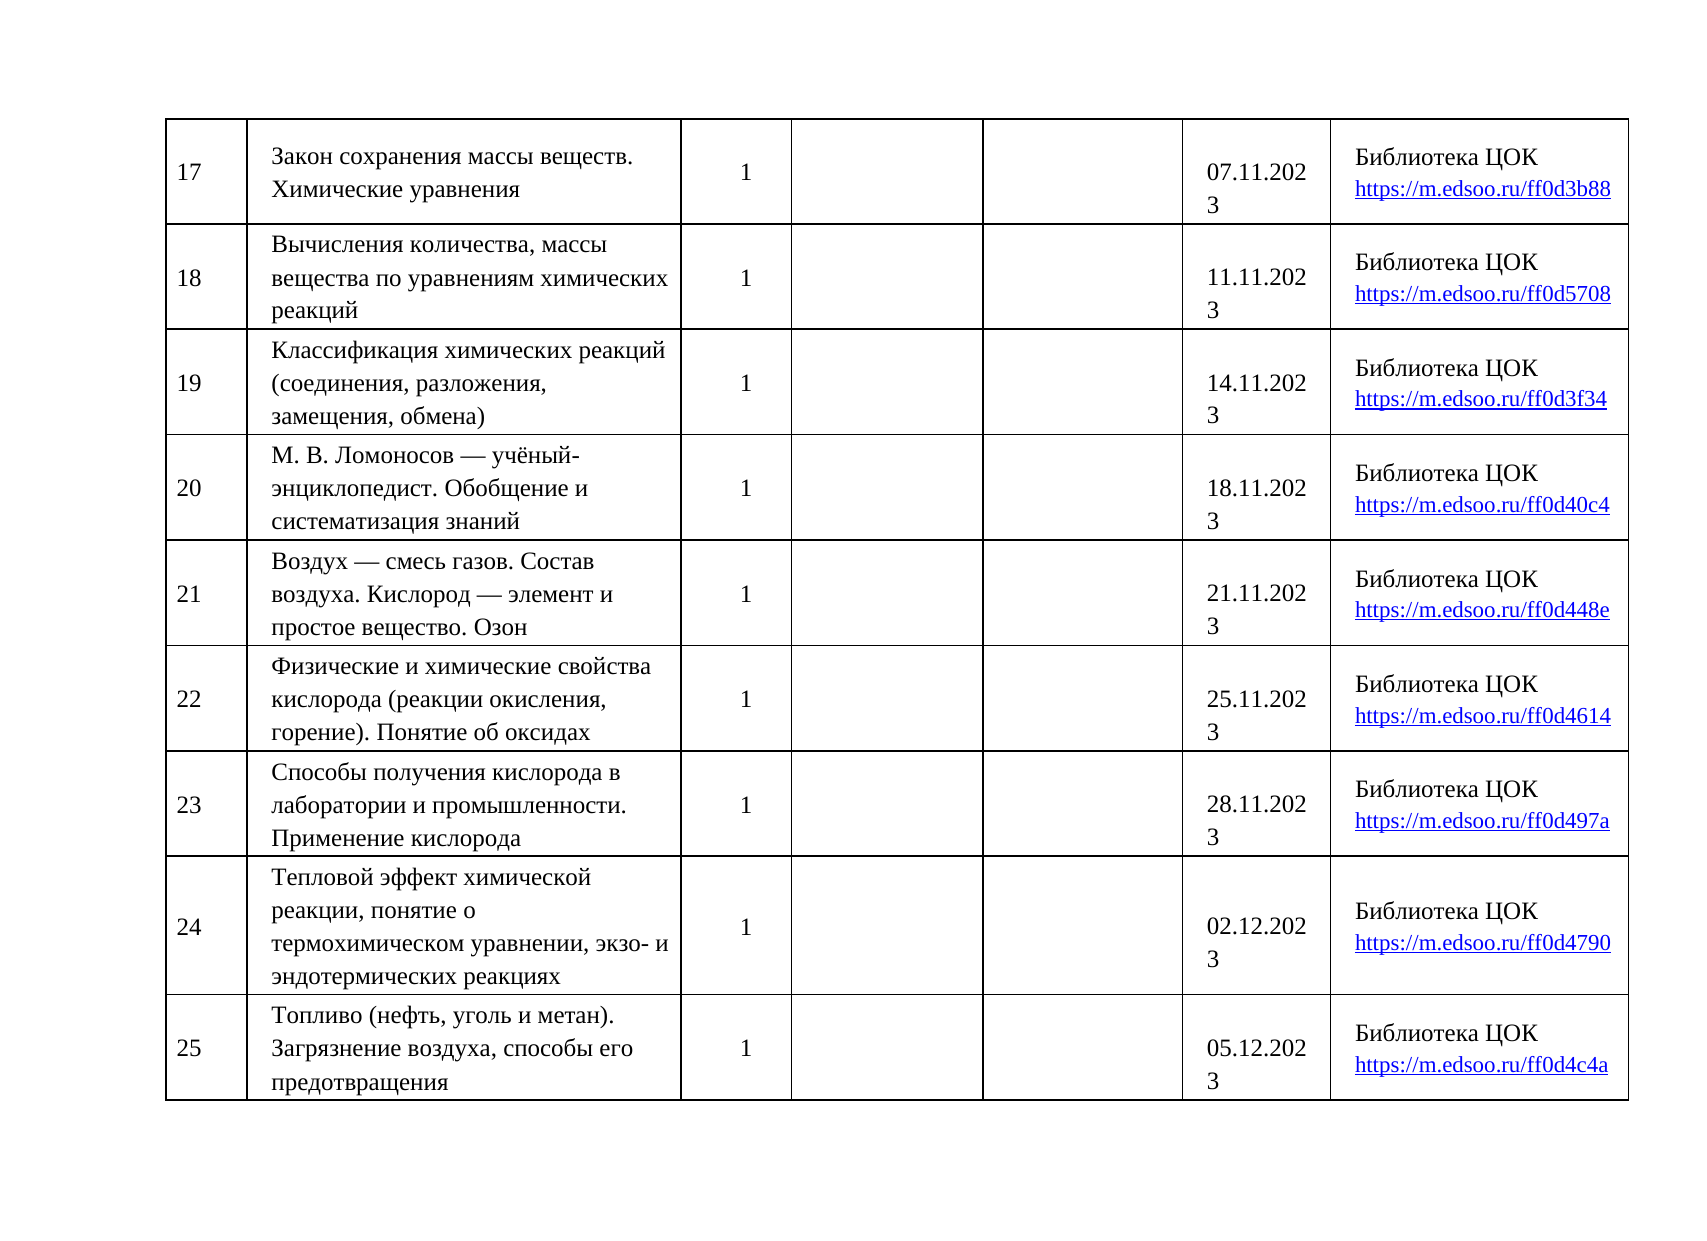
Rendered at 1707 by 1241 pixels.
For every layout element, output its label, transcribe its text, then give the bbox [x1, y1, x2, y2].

table_cell 1 [682, 857, 791, 994]
table_cell [792, 541, 982, 644]
table_cell 28.11.2023 [1183, 752, 1330, 855]
table_cell [984, 225, 1182, 328]
table_cell [984, 752, 1182, 855]
table_cell [792, 330, 982, 434]
table_cell 02.12.2023 [1183, 857, 1330, 994]
table_cell Библиотека ЦОК https://m.edsoo.ru/ff0d497a [1331, 752, 1628, 855]
table_cell Библиотека ЦОК https://m.edsoo.ru/ff0d4614 [1331, 646, 1628, 750]
table_cell [792, 857, 982, 994]
table_cell Физические и химические свойства кислорода (реакции окисления, горение). Понятие об оксидах [248, 646, 680, 750]
table_cell Способы получения кислорода в лаборатории и промышленности. Применение кислорода [248, 752, 680, 855]
table_cell [984, 435, 1182, 539]
table_cell 25 [167, 995, 246, 1099]
table_cell Закон сохранения массы веществ. Химические уравнения [248, 120, 680, 223]
table_cell 19 [167, 330, 246, 434]
table_cell 1 [682, 646, 791, 750]
table_cell Вычисления количества, массы вещества по уравнениям химических реакций [248, 225, 680, 328]
table_cell [792, 646, 982, 750]
table_cell [792, 120, 982, 223]
table_cell 1 [682, 225, 791, 328]
table_cell М. В. Ломоносов — учёный-энциклопедист. Обобщение и систематизация знаний [248, 435, 680, 539]
table_cell [984, 857, 1182, 994]
table_cell 18 [167, 225, 246, 328]
table_cell Библиотека ЦОК https://m.edsoo.ru/ff0d4790 [1331, 857, 1628, 994]
table_cell 17 [167, 120, 246, 223]
table_cell 11.11.2023 [1183, 225, 1330, 328]
table_cell Библиотека ЦОК https://m.edsoo.ru/ff0d448e [1331, 541, 1628, 644]
table_cell Топливо (нефть, уголь и метан). Загрязнение воздуха, способы его предотвращения [248, 995, 680, 1099]
table_cell 23 [167, 752, 246, 855]
table_cell 1 [682, 752, 791, 855]
table_cell 22 [167, 646, 246, 750]
table_cell Библиотека ЦОК https://m.edsoo.ru/ff0d3f34 [1331, 330, 1628, 434]
table_cell 1 [682, 120, 791, 223]
table_cell 05.12.2023 [1183, 995, 1330, 1099]
table_cell 14.11.2023 [1183, 330, 1330, 434]
table_cell 21 [167, 541, 246, 644]
table_cell 1 [682, 435, 791, 539]
table_cell Библиотека ЦОК https://m.edsoo.ru/ff0d4c4a [1331, 995, 1628, 1099]
table_cell 07.11.2023 [1183, 120, 1330, 223]
table_cell 24 [167, 857, 246, 994]
table_cell Библиотека ЦОК https://m.edsoo.ru/ff0d40c4 [1331, 435, 1628, 539]
table_cell 1 [682, 995, 791, 1099]
table_cell [984, 995, 1182, 1099]
table_cell [984, 120, 1182, 223]
table_cell Тепловой эффект химической реакции, понятие о термохимическом уравнении, экзо- и эндотермических реакциях [248, 857, 680, 994]
table_cell [984, 646, 1182, 750]
table_cell [792, 225, 982, 328]
table_cell 1 [682, 330, 791, 434]
table_cell 25.11.2023 [1183, 646, 1330, 750]
table_cell [984, 330, 1182, 434]
table_cell Библиотека ЦОК https://m.edsoo.ru/ff0d5708 [1331, 225, 1628, 328]
table_cell 1 [682, 541, 791, 644]
table_cell Библиотека ЦОК https://m.edsoo.ru/ff0d3b88 [1331, 120, 1628, 223]
table_cell [792, 995, 982, 1099]
table_cell [792, 752, 982, 855]
table_cell 18.11.2023 [1183, 435, 1330, 539]
table_cell [792, 435, 982, 539]
table_cell 21.11.2023 [1183, 541, 1330, 644]
table_cell Воздух — смесь газов. Состав воздуха. Кислород — элемент и простое вещество. Озон [248, 541, 680, 644]
table_cell 20 [167, 435, 246, 539]
table_cell Классификация химических реакций (соединения, разложения, замещения, обмена) [248, 330, 680, 434]
table_cell [984, 541, 1182, 644]
